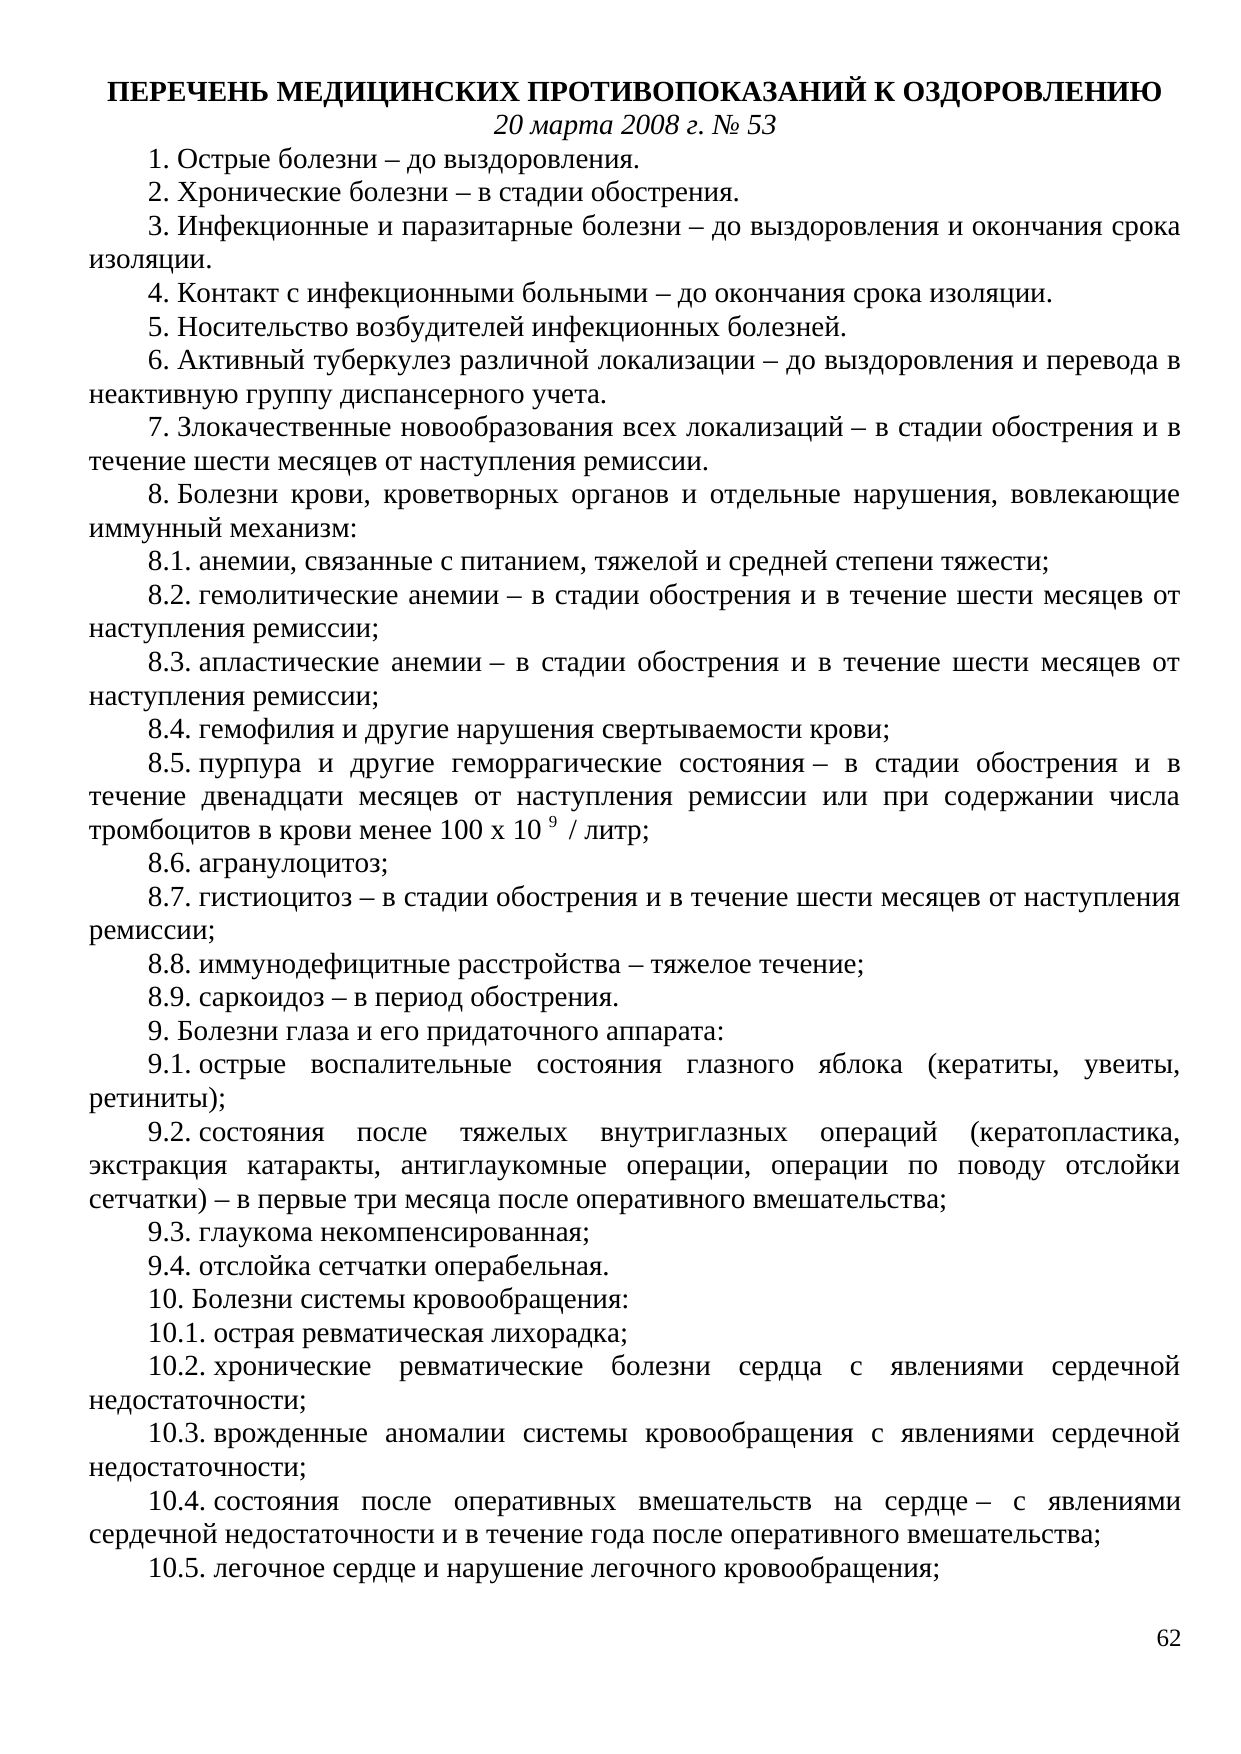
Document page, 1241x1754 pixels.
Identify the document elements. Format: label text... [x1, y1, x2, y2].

text 8.1. анемии, связанные с питанием, тяжелой и средней степени тяжести; [89, 543, 1181, 577]
text 1. Острые болезни – до выздоровления. [89, 141, 1181, 174]
text 9.4. отслойка сетчатки операбельная. [89, 1248, 1181, 1281]
text 6. Активный туберкулез различной локализации – до выздоровления и перевода в неактивную группу диспансерного учета. [89, 342, 1181, 409]
text 10.5. легочное сердце и нарушение легочного кровообращения; [89, 1550, 1181, 1583]
text 10. Болезни системы кровообращения: [89, 1281, 1181, 1315]
title ПЕРЕЧЕНЬ МЕДИЦИНСКИХ ПРОТИВОПОКАЗАНИЙ К ОЗДОРОВЛЕНИЮ [89, 74, 1181, 107]
text 7. Злокачественные новообразования всех локализаций – в стадии обострения и в течение шести месяцев от наступления ремиссии. [89, 409, 1181, 476]
text 8.7. гистиоцитоз – в стадии обострения и в течение шести месяцев от наступления ремиссии; [89, 879, 1181, 946]
text 9.2. состояния после тяжелых внутриглазных операций (кератопластика, экстракция катаракты, антиглаукомные операции, операции по поводу отслойки сетчатки) – в первые три месяца после оперативного вмешательства; [89, 1114, 1181, 1214]
text 10.4. состояния после оперативных вмешательств на сердце – с явлениями сердечной недостаточности и в течение года после оперативного вмешательства; [89, 1483, 1181, 1550]
text 8. Болезни крови, кроветворных органов и отдельные нарушения, вовлекающие иммунный механизм: [89, 476, 1181, 543]
text 10.2. хронические ревматические болезни сердца с явлениями сердечной недостаточности; [89, 1348, 1181, 1416]
text 8.2. гемолитические анемии – в стадии обострения и в течение шести месяцев от наступления ремиссии; [89, 577, 1181, 644]
text 2. Хронические болезни – в стадии обострения. [89, 174, 1181, 208]
text 8.9. саркоидоз – в период обострения. [89, 979, 1181, 1013]
text 10.1. острая ревматическая лихорадка; [89, 1315, 1181, 1348]
text 9. Болезни глаза и его придаточного аппарата: [89, 1013, 1181, 1047]
text 8.8. иммунодефицитные расстройства – тяжелое течение; [89, 946, 1181, 979]
text 10.3. врожденные аномалии системы кровообращения с явлениями сердечной недостаточности; [89, 1416, 1181, 1483]
text 9.1. острые воспалительные состояния глазного яблока (кератиты, увеиты, ретиниты); [89, 1047, 1181, 1114]
title 20 марта 2008 г. № 53 [89, 107, 1181, 141]
text 4. Контакт с инфекционными больными – до окончания срока изоляции. [89, 275, 1181, 309]
text 8.6. агранулоцитоз; [89, 845, 1181, 879]
text 8.3. апластические анемии – в стадии обострения и в течение шести месяцев от наступления ремиссии; [89, 644, 1181, 711]
text 9.3. глаукома некомпенсированная; [89, 1214, 1181, 1248]
text 5. Носительство возбудителей инфекционных болезней. [89, 309, 1181, 342]
text 8.4. гемофилия и другие нарушения свертываемости крови; [89, 711, 1181, 745]
text 8.5. пурпура и другие геморрагические состояния – в стадии обострения и в течение двенадцати месяцев от наступления ремиссии или при содержании числа тромбоцитов в крови менее 100 x 10 9 / литр; [89, 745, 1181, 845]
text 3. Инфекционные и паразитарные болезни – до выздоровления и окончания срока изоляции. [89, 208, 1181, 275]
